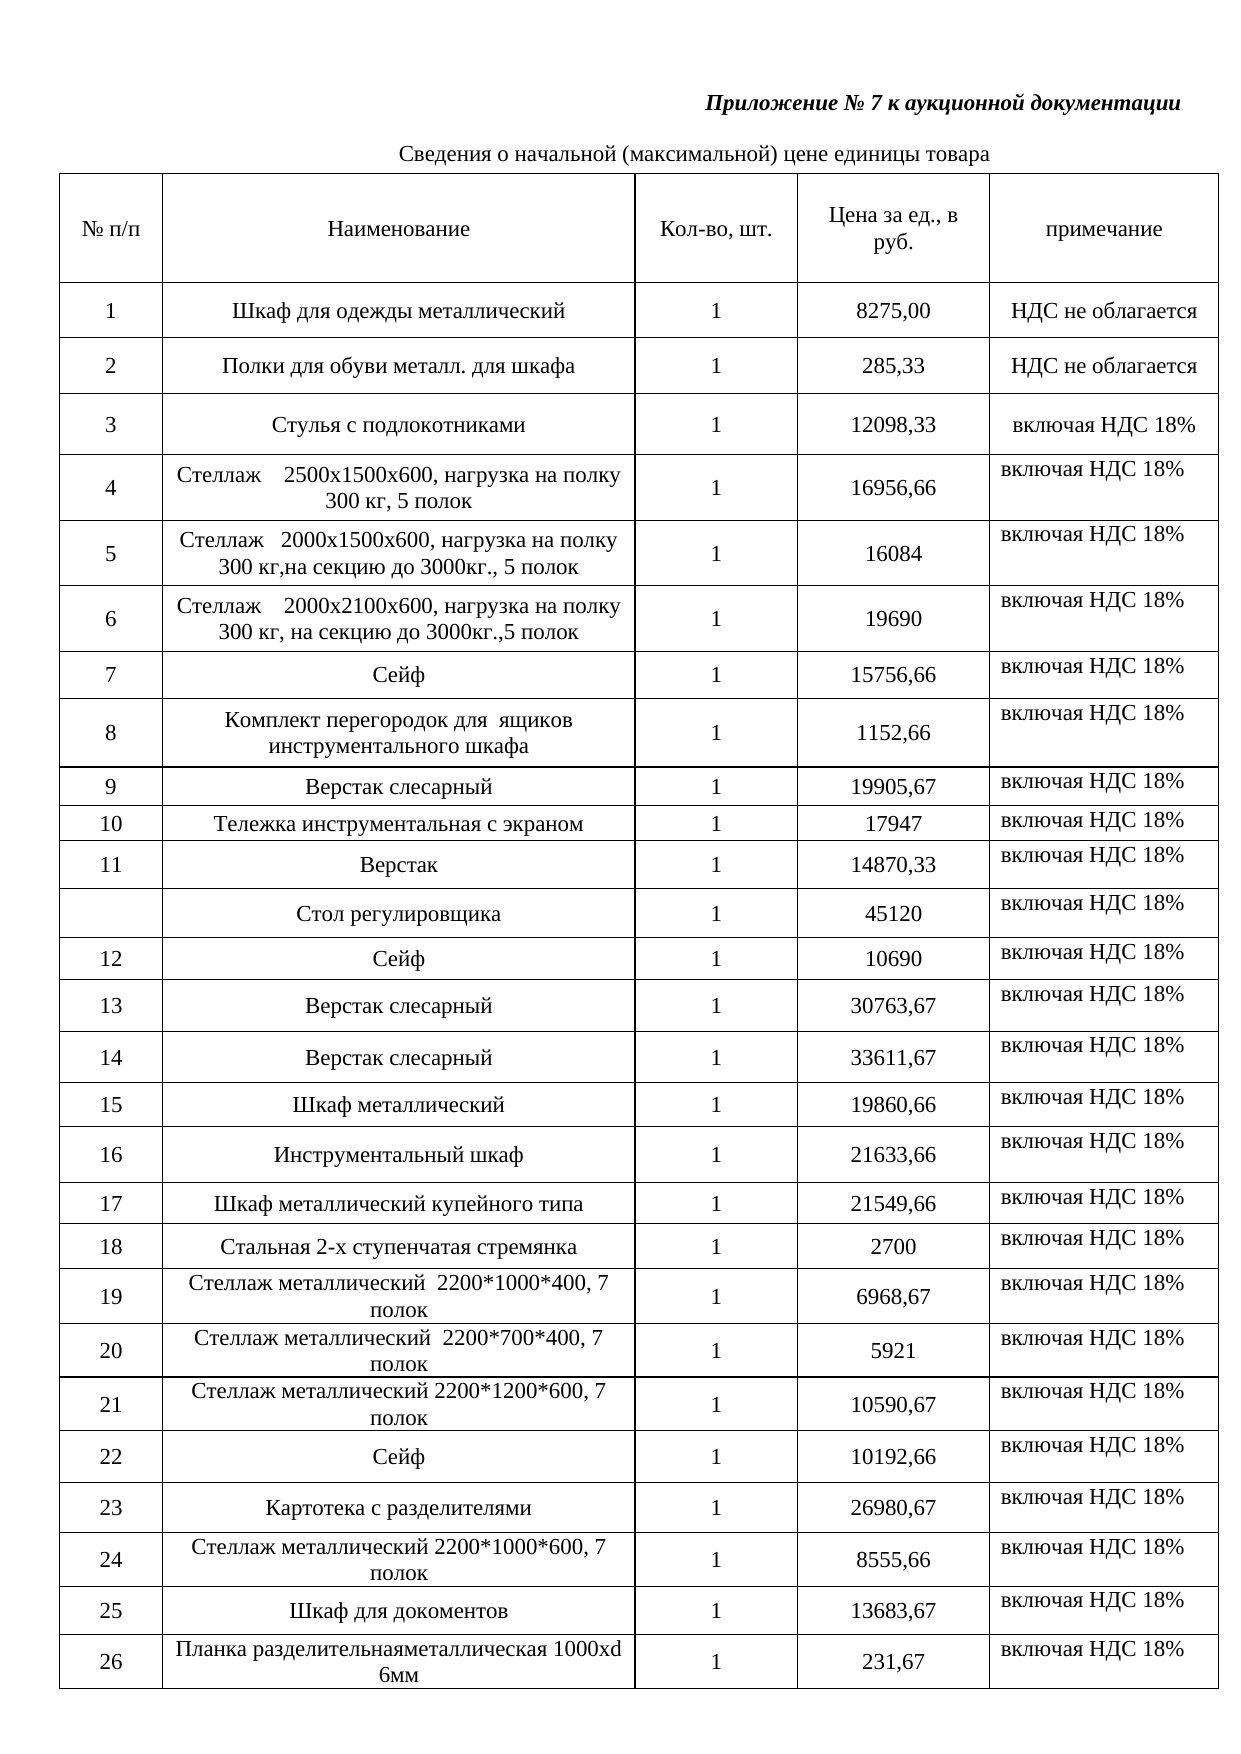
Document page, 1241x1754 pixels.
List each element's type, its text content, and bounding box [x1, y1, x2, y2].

table_cell 1 [636, 1183, 797, 1223]
table_cell включая НДС 18% [990, 1127, 1218, 1182]
table_cell 1 [636, 806, 797, 840]
table_cell 1 [636, 938, 797, 979]
table_cell Полки для обуви металл. для шкафа [163, 338, 634, 393]
table_cell НДС не облагается [990, 338, 1218, 393]
table_cell 15 [60, 1083, 162, 1126]
table_cell 1 [636, 1032, 797, 1082]
table_cell 8555,66 [798, 1533, 989, 1586]
table_cell включая НДС 18% [990, 699, 1218, 766]
table_cell 12 [60, 938, 162, 979]
table_cell Верстак слесарный [163, 768, 634, 805]
table_cell 13 [60, 980, 162, 1031]
table_cell 1 [636, 1224, 797, 1268]
table_cell 14 [60, 1032, 162, 1082]
table_cell 231,67 [798, 1635, 989, 1688]
text Сведения о начальной (максимальной) цене единицы товара [133, 140, 1181, 166]
table_header № п/п [60, 174, 162, 282]
table_cell 1 [636, 394, 797, 454]
table_cell Сейф [163, 938, 634, 979]
table_cell 16084 [798, 521, 989, 585]
table_cell 1 [636, 521, 797, 585]
table_cell 1 [636, 586, 797, 651]
table_cell 10690 [798, 938, 989, 979]
table_cell Стеллаж металлический 2200*1000*600, 7 полок [163, 1533, 634, 1586]
table_cell Стеллаж 2500х1500х600, нагрузка на полку 300 кг, 5 полок [163, 455, 634, 519]
table_cell Шкаф металлический купейного типа [163, 1183, 634, 1223]
table_cell включая НДС 18% [990, 1378, 1218, 1430]
table_cell 1 [636, 1269, 797, 1323]
table_cell 14870,33 [798, 841, 989, 888]
table_cell Планка разделительнаяметаллическая 1000хd 6мм [163, 1635, 634, 1688]
table_cell 1 [636, 1324, 797, 1376]
table_cell 33611,67 [798, 1032, 989, 1082]
table_cell Стулья с подлокотниками [163, 394, 634, 454]
table_cell Стеллаж 2000х1500х600, нагрузка на полку 300 кг,на секцию до 3000кг., 5 полок [163, 521, 634, 585]
table_cell 1 [636, 1431, 797, 1482]
table_cell 30763,67 [798, 980, 989, 1031]
table_cell 21633,66 [798, 1127, 989, 1182]
table_cell 1 [636, 889, 797, 937]
table_cell включая НДС 18% [990, 980, 1218, 1031]
table_cell 5 [60, 521, 162, 585]
table_cell включая НДС 18% [990, 1269, 1218, 1323]
table_cell 4 [60, 455, 162, 519]
table_cell 25 [60, 1587, 162, 1634]
table_cell Стеллаж 2000х2100х600, нагрузка на полку 300 кг, на секцию до 3000кг.,5 полок [163, 586, 634, 651]
table_cell включая НДС 18% [990, 1431, 1218, 1482]
table_cell включая НДС 18% [990, 1324, 1218, 1376]
table_header примечание [990, 174, 1218, 282]
table_cell 23 [60, 1483, 162, 1532]
table_cell 26 [60, 1635, 162, 1688]
table_cell 1 [636, 1378, 797, 1430]
table_cell 22 [60, 1431, 162, 1482]
table_cell включая НДС 18% [990, 1224, 1218, 1268]
table_cell Картотека с разделителями [163, 1483, 634, 1532]
table_cell 10 [60, 806, 162, 840]
table_cell 11 [60, 841, 162, 888]
table_cell 1 [636, 455, 797, 519]
table_cell Шкаф для докоментов [163, 1587, 634, 1634]
table_cell включая НДС 18% [990, 521, 1218, 585]
table_header Цена за ед., в руб. [798, 174, 989, 282]
table_cell включая НДС 18% [990, 889, 1218, 937]
table_cell 3 [60, 394, 162, 454]
table_cell включая НДС 18% [990, 1083, 1218, 1126]
table_cell Сейф [163, 652, 634, 698]
table_cell 1 [636, 768, 797, 805]
table_cell 26980,67 [798, 1483, 989, 1532]
table_cell включая НДС 18% [990, 1183, 1218, 1223]
table_cell 21549,66 [798, 1183, 989, 1223]
table_cell 6 [60, 586, 162, 651]
table_cell 12098,33 [798, 394, 989, 454]
table_cell 19860,66 [798, 1083, 989, 1126]
table_cell 16956,66 [798, 455, 989, 519]
table_cell Комплект перегородок для ящиков инструментального шкафа [163, 699, 634, 766]
table_cell Сейф [163, 1431, 634, 1482]
table_cell включая НДС 18% [990, 1533, 1218, 1586]
table_cell Верстак слесарный [163, 1032, 634, 1082]
table_cell 1 [636, 283, 797, 337]
table_cell 6968,67 [798, 1269, 989, 1323]
table_cell Стеллаж металлический 2200*1000*400, 7 полок [163, 1269, 634, 1323]
table_cell 9 [60, 768, 162, 805]
table_cell включая НДС 18% [990, 394, 1218, 454]
table_cell 8275,00 [798, 283, 989, 337]
table_cell НДС не облагается [990, 283, 1218, 337]
table_cell 1152,66 [798, 699, 989, 766]
table_cell 15756,66 [798, 652, 989, 698]
table_cell Верстак слесарный [163, 980, 634, 1031]
table_cell Стеллаж металлический 2200*1200*600, 7 полок [163, 1378, 634, 1430]
table_cell 13683,67 [798, 1587, 989, 1634]
table_cell Инструментальный шкаф [163, 1127, 634, 1182]
table_cell Шкаф для одежды металлический [163, 283, 634, 337]
table_cell включая НДС 18% [990, 1635, 1218, 1688]
table_cell включая НДС 18% [990, 938, 1218, 979]
table_cell 2700 [798, 1224, 989, 1268]
table_cell 1 [636, 1635, 797, 1688]
table_cell Стальная 2-х ступенчатая стремянка [163, 1224, 634, 1268]
table_cell включая НДС 18% [990, 455, 1218, 519]
table_cell Шкаф металлический [163, 1083, 634, 1126]
table_cell 2 [60, 338, 162, 393]
table_cell 19 [60, 1269, 162, 1323]
table_cell 45120 [798, 889, 989, 937]
table_cell 1 [636, 1483, 797, 1532]
table_cell 1 [636, 1587, 797, 1634]
table_cell 1 [636, 699, 797, 766]
table_cell Стеллаж металлический 2200*700*400, 7 полок [163, 1324, 634, 1376]
table_cell включая НДС 18% [990, 1483, 1218, 1532]
table_cell включая НДС 18% [990, 806, 1218, 840]
table_cell 10590,67 [798, 1378, 989, 1430]
table_cell 7 [60, 652, 162, 698]
table_header Кол-во, шт. [636, 174, 797, 282]
table_cell Тележка инструментальная с экраном [163, 806, 634, 840]
table_cell 16 [60, 1127, 162, 1182]
table_cell 21 [60, 1378, 162, 1430]
table_cell 1 [636, 1533, 797, 1586]
table_cell Верстак [163, 841, 634, 888]
table_cell Стол регулировщика [163, 889, 634, 937]
table_cell 20 [60, 1324, 162, 1376]
table_cell 17 [60, 1183, 162, 1223]
table_cell включая НДС 18% [990, 1032, 1218, 1082]
table_header Наименование [163, 174, 634, 282]
table_cell 19905,67 [798, 768, 989, 805]
table_cell 1 [636, 841, 797, 888]
table_cell 17947 [798, 806, 989, 840]
table_cell 19690 [798, 586, 989, 651]
table_cell 10192,66 [798, 1431, 989, 1482]
table_cell включая НДС 18% [990, 841, 1218, 888]
table_cell включая НДС 18% [990, 586, 1218, 651]
table_cell включая НДС 18% [990, 652, 1218, 698]
table_cell 285,33 [798, 338, 989, 393]
table_cell 1 [60, 283, 162, 337]
table_cell [60, 889, 162, 937]
table_cell 1 [636, 338, 797, 393]
table_cell 1 [636, 980, 797, 1031]
table_cell 1 [636, 652, 797, 698]
table_cell 24 [60, 1533, 162, 1586]
table_cell включая НДС 18% [990, 1587, 1218, 1634]
table_cell 1 [636, 1083, 797, 1126]
table_cell 8 [60, 699, 162, 766]
text Приложение № 7 к аукционной документации [133, 89, 1181, 115]
table_cell 5921 [798, 1324, 989, 1376]
table_cell 18 [60, 1224, 162, 1268]
table_cell 1 [636, 1127, 797, 1182]
table_cell включая НДС 18% [990, 768, 1218, 805]
